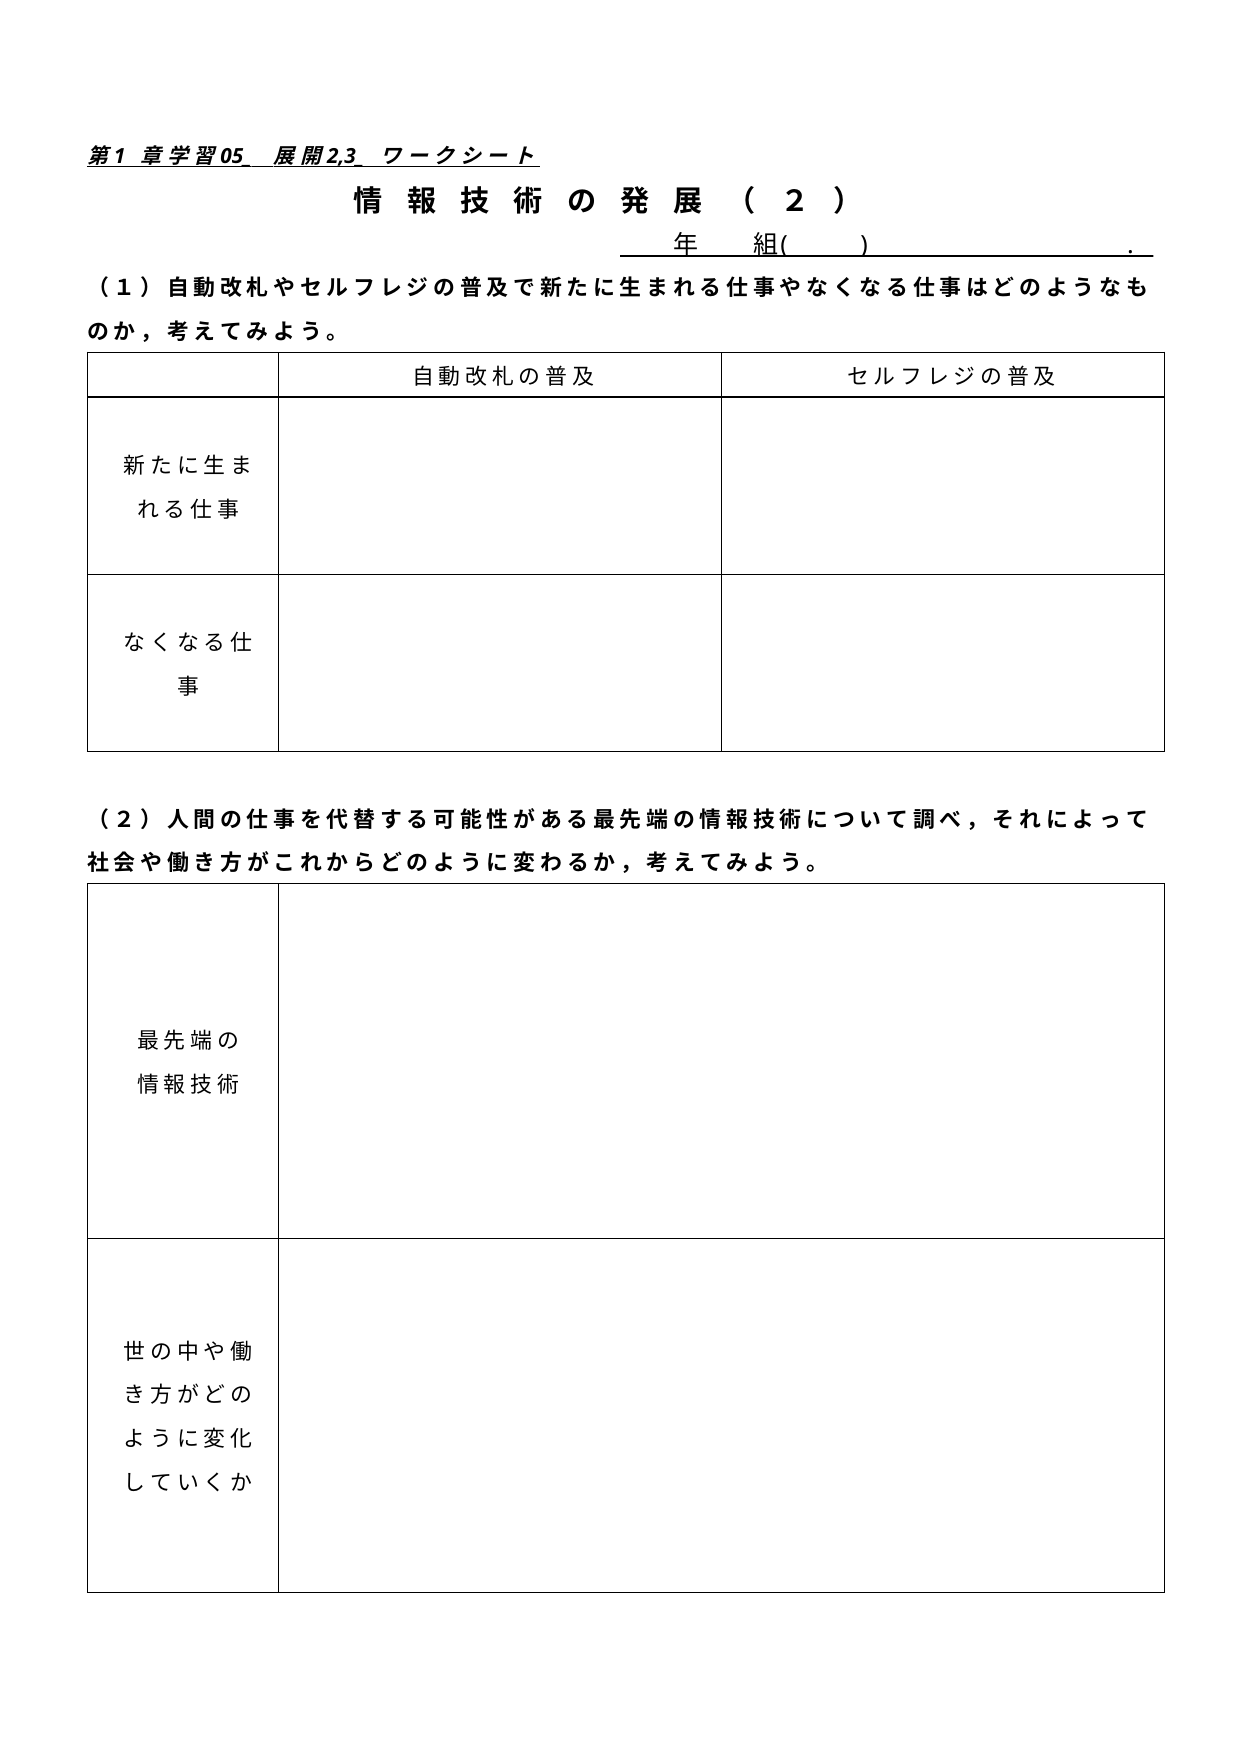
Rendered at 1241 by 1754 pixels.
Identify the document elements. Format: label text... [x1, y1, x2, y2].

text 年 組( ) . [87, 220, 1153, 264]
table_cell [722, 575, 1164, 751]
table_header 最先端の 情報技術 [88, 884, 278, 1237]
text 情報技術の発展（２） [87, 177, 1153, 220]
table_cell [279, 1239, 1164, 1592]
table_header 自動改札の普及 [279, 353, 721, 396]
text 第1章学習05_展開2,3_ワークシート [87, 133, 1153, 177]
table_cell なくなる仕事 [88, 575, 278, 751]
table_cell [279, 398, 721, 574]
text （１）自動改札やセルフレジの普及で新たに生まれる仕事やなくなる仕事はどのようなものか，考えてみよう。 [87, 264, 1153, 352]
table_cell 世の中や働き方がどのように変化していくか [88, 1239, 278, 1592]
text （２）人間の仕事を代替する可能性がある最先端の情報技術について調べ，それによって社会や働き方がこれからどのように変わるか，考えてみよう。 [87, 796, 1153, 883]
table_header [88, 353, 278, 396]
table_header セルフレジの普及 [722, 353, 1164, 396]
table_cell [722, 398, 1164, 574]
table_cell [279, 575, 721, 751]
table_header [279, 884, 1164, 1237]
table_cell 新たに生まれる仕事 [88, 398, 278, 574]
